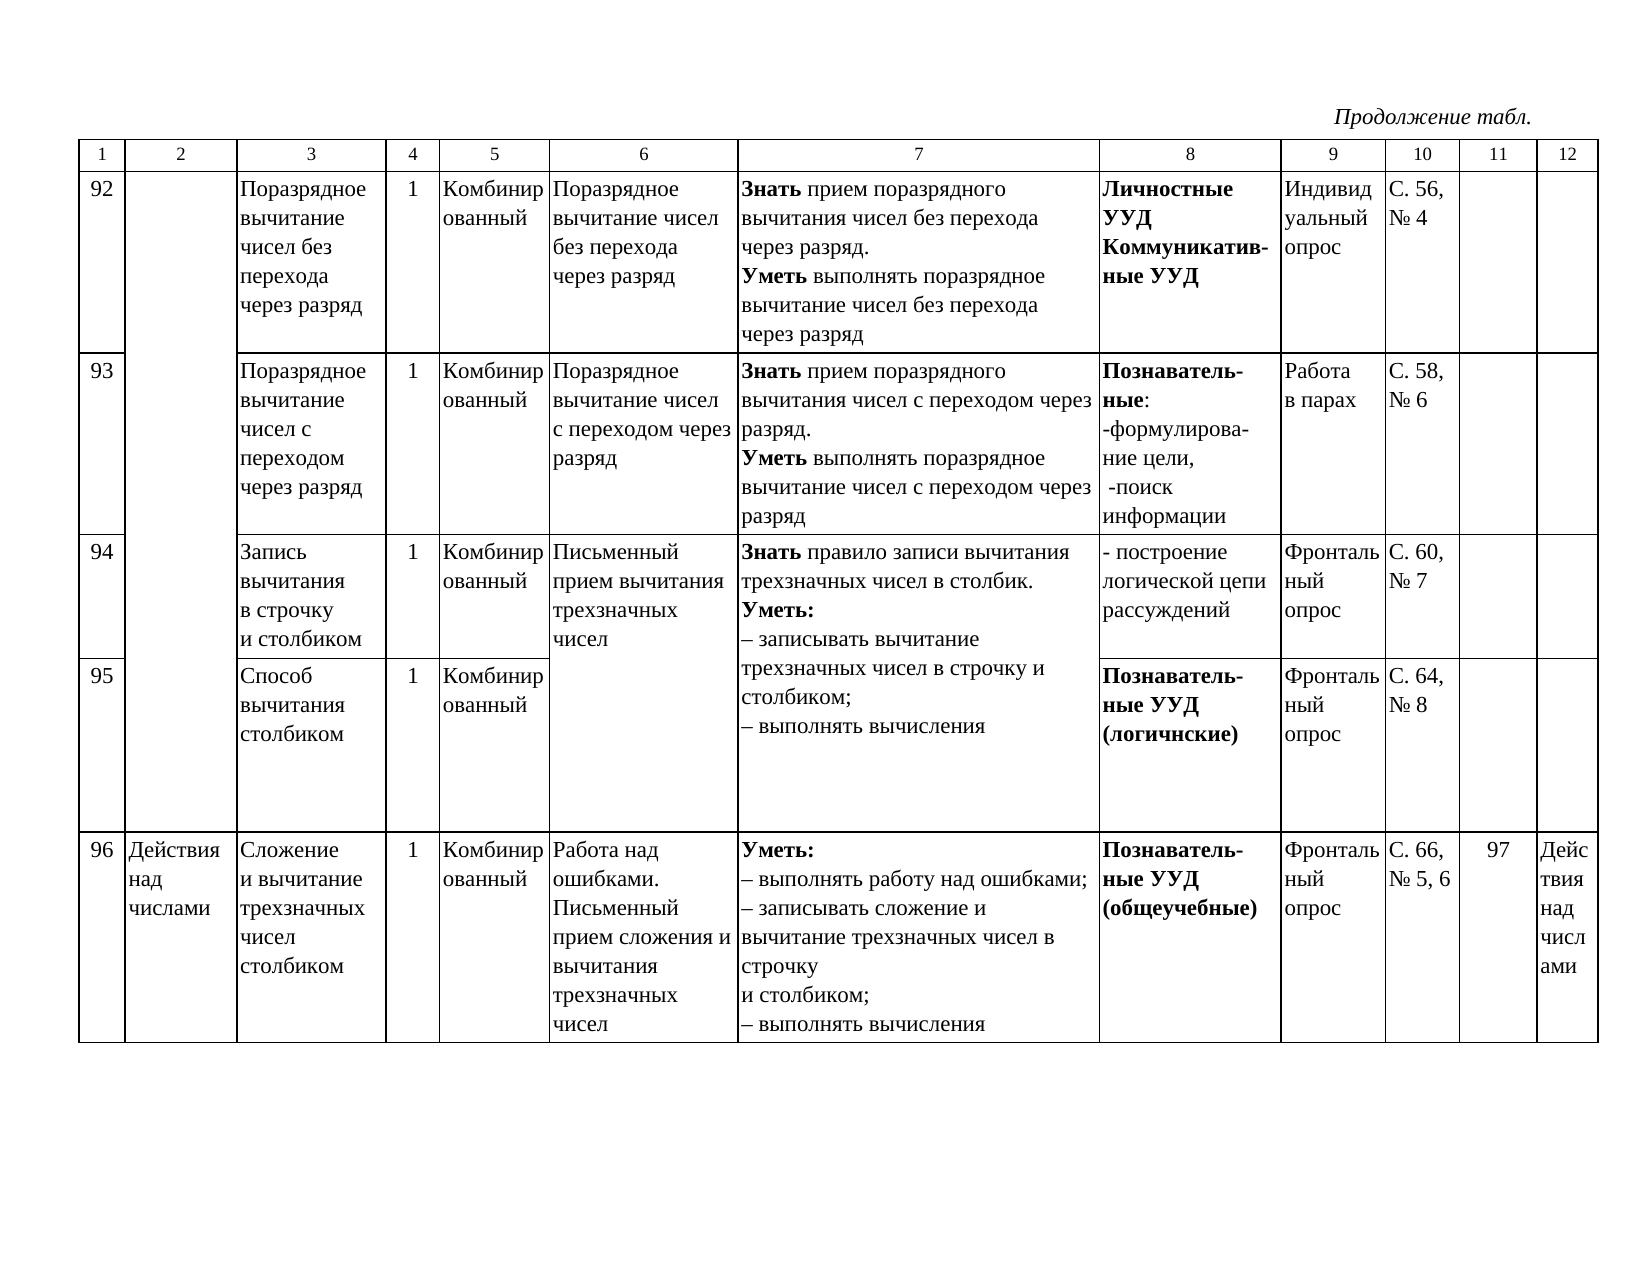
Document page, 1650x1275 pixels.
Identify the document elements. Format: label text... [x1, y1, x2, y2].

table_cell Работа над ошибками. Письменный прием сложения и вычитания трехзначных чисел [550, 833, 737, 1042]
table_cell Комбинированный [440, 833, 549, 1042]
table_cell Фронтальный опрос [1282, 833, 1385, 1042]
table_cell Поразрядное вычитание чисел с переходом через разряд [238, 354, 385, 534]
table_cell Работа в парах [1282, 354, 1385, 534]
table_cell [1538, 659, 1597, 831]
table_cell [1460, 354, 1536, 534]
table_cell Личностные УУД Коммуникатив- ные УУД [1100, 172, 1280, 352]
table_header 3 [238, 140, 385, 171]
table_cell С. 60, № 7 [1386, 535, 1459, 657]
table_cell 92 [80, 172, 124, 352]
table_cell С. 58, № 6 [1386, 354, 1459, 534]
table_cell Сложение и вычитание трехзначных чисел столбиком [238, 833, 385, 1042]
table_cell 96 [80, 833, 124, 1042]
text Продолжение табл. [29, 103, 1532, 130]
table_cell Фронтальный опрос [1282, 659, 1385, 831]
table_cell Запись вычитания в строчку и столбиком [238, 535, 385, 657]
table_cell Действия над числами [126, 833, 236, 1042]
table_cell Комбинированный [440, 659, 549, 831]
table_cell 94 [80, 535, 124, 657]
table_cell [1538, 535, 1597, 657]
table_cell [1538, 172, 1597, 352]
table_cell 1 [387, 659, 439, 831]
table_cell Комбинированный [440, 172, 549, 352]
table_header 6 [550, 140, 737, 171]
table_cell Комбинированный [440, 535, 549, 657]
table_cell Способ вычитания столбиком [238, 659, 385, 831]
table_cell Знать прием поразрядного вычитания чисел с переходом через разряд. Уметь выполнять поразрядное вычитание чисел с переходом через разряд [739, 354, 1099, 534]
table_cell Знать прием поразрядного вычитания чисел без перехода через разряд. Уметь выполнять поразрядное вычитание чисел без перехода через разряд [739, 172, 1099, 352]
table_cell Поразрядное вычитание чисел без перехода через разряд [550, 172, 737, 352]
table_cell 93 [80, 354, 124, 534]
table_cell [1460, 535, 1536, 657]
table_cell Познаватель- ные: -формулирова- ние цели, -поиск информации [1100, 354, 1280, 534]
table_header 2 [126, 140, 236, 171]
table_cell 1 [387, 535, 439, 657]
table_cell Фронтальный опрос [1282, 535, 1385, 657]
table_header 12 [1538, 140, 1597, 171]
table_header 5 [440, 140, 549, 171]
table_cell 1 [387, 354, 439, 534]
table_cell Комбинированный [440, 354, 549, 534]
table_cell Поразрядное вычитание чисел без перехода через разряд [238, 172, 385, 352]
table_header 1 [80, 140, 124, 171]
table_cell [1460, 172, 1536, 352]
table_header 11 [1460, 140, 1536, 171]
table_cell [1460, 659, 1536, 831]
table_cell Уметь: – выполнять работу над ошибками; – записывать сложение и вычитание трехзначных чисел в строчку и столбиком; – выполнять вычисления [739, 833, 1099, 1042]
table_cell С. 64, № 8 [1386, 659, 1459, 831]
table_cell 1 [387, 833, 439, 1042]
table_cell - построение логической цепи рассуждений [1100, 535, 1280, 657]
table_cell С. 66, № 5, 6 [1386, 833, 1459, 1042]
table_cell Действия над числами [1538, 833, 1597, 1042]
table_cell Познаватель- ные УУД (общеучебные) [1100, 833, 1280, 1042]
table_cell 1 [387, 172, 439, 352]
table_cell Поразрядное вычитание чисел с переходом через разряд [550, 354, 737, 534]
table_header 8 [1100, 140, 1280, 171]
table_header 4 [387, 140, 439, 171]
table_cell 97 [1460, 833, 1536, 1042]
table_header 10 [1386, 140, 1459, 171]
table_cell Знать правило записи вычитания трехзначных чисел в столбик. Уметь: – записывать вычитание трехзначных чисел в строчку и столбиком; – выполнять вычисления [739, 535, 1099, 831]
table_cell [126, 172, 236, 831]
table_cell Письменный прием вычитания трехзначных чисел [550, 535, 737, 831]
table_header 7 [739, 140, 1099, 171]
table_cell [1538, 354, 1597, 534]
table_cell Индивидуальный опрос [1282, 172, 1385, 352]
table_cell С. 56, № 4 [1386, 172, 1459, 352]
table_cell Познаватель- ные УУД (логичнские) [1100, 659, 1280, 831]
table_header 9 [1282, 140, 1385, 171]
table_cell 95 [80, 659, 124, 831]
